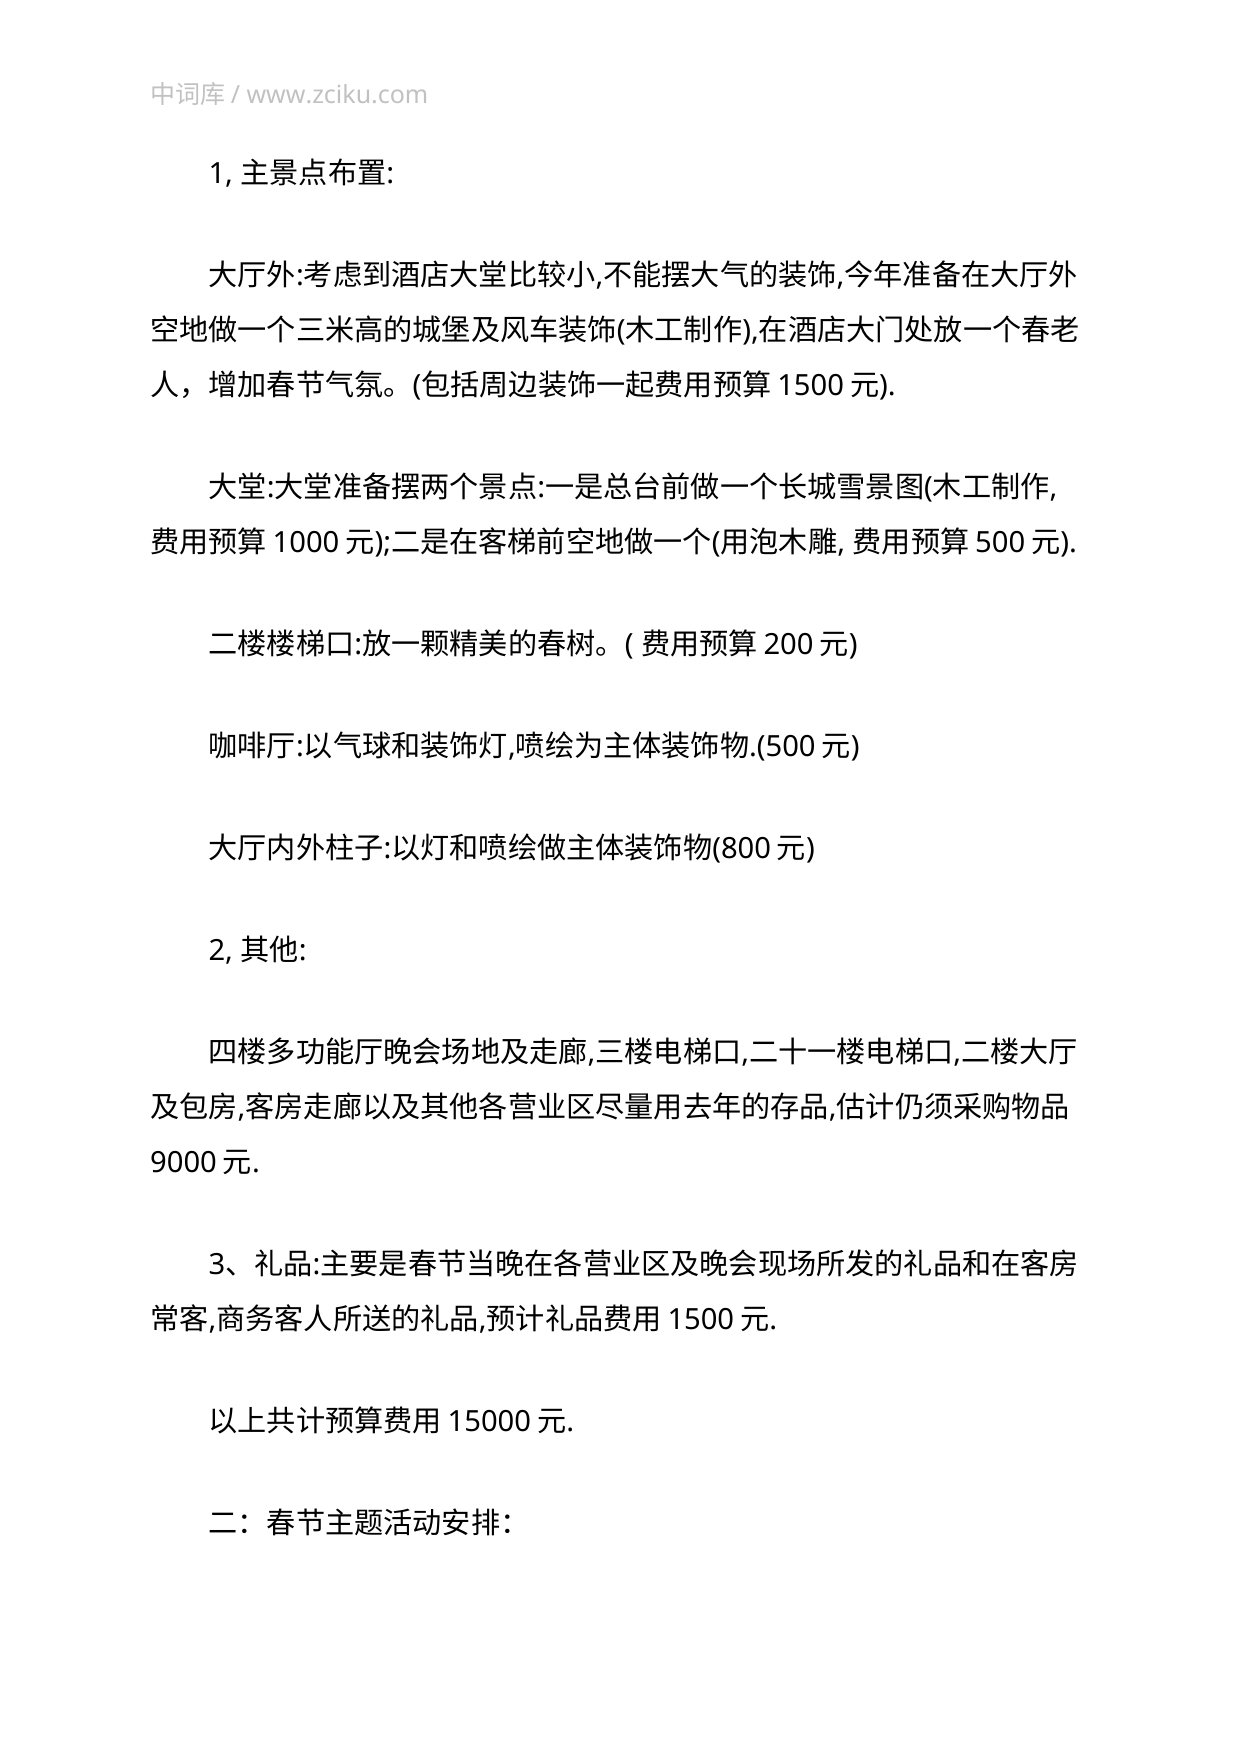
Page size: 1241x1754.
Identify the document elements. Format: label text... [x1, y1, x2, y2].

text 2, 其他: [150, 927, 1090, 969]
text 1, 主景点布置: [150, 150, 1090, 192]
text 四楼多功能厅晚会场地及走廊,三楼电梯口,二十一楼电梯口,二楼大厅及包房,客房走廊以及其他各营业区尽量用去年的存品,估计仍须采购物品9000元. [150, 1029, 1090, 1181]
text 以上共计预算费用15000元. [150, 1398, 1090, 1440]
text 大厅外:考虑到酒店大堂比较小,不能摆大气的装饰,今年准备在大厅外空地做一个三米高的城堡及风车装饰(木工制作),在酒店大门处放一个春老人，增加春节气氛。(包括周边装饰一起费用预算1500元). [150, 252, 1090, 404]
text 大堂:大堂准备摆两个景点:一是总台前做一个长城雪景图(木工制作, 费用预算1000元);二是在客梯前空地做一个(用泡木雕, 费用预算500元). [150, 464, 1090, 561]
text 3、礼品:主要是春节当晚在各营业区及晚会现场所发的礼品和在客房常客,商务客人所送的礼品,预计礼品费用1500元. [150, 1241, 1090, 1338]
text 咖啡厅:以气球和装饰灯,喷绘为主体装饰物.(500元) [150, 723, 1090, 765]
text 大厅内外柱子:以灯和喷绘做主体装饰物(800元) [150, 825, 1090, 867]
text 二：春节主题活动安排： [150, 1500, 1090, 1542]
text 二楼楼梯口:放一颗精美的春树。( 费用预算200元) [150, 621, 1090, 663]
